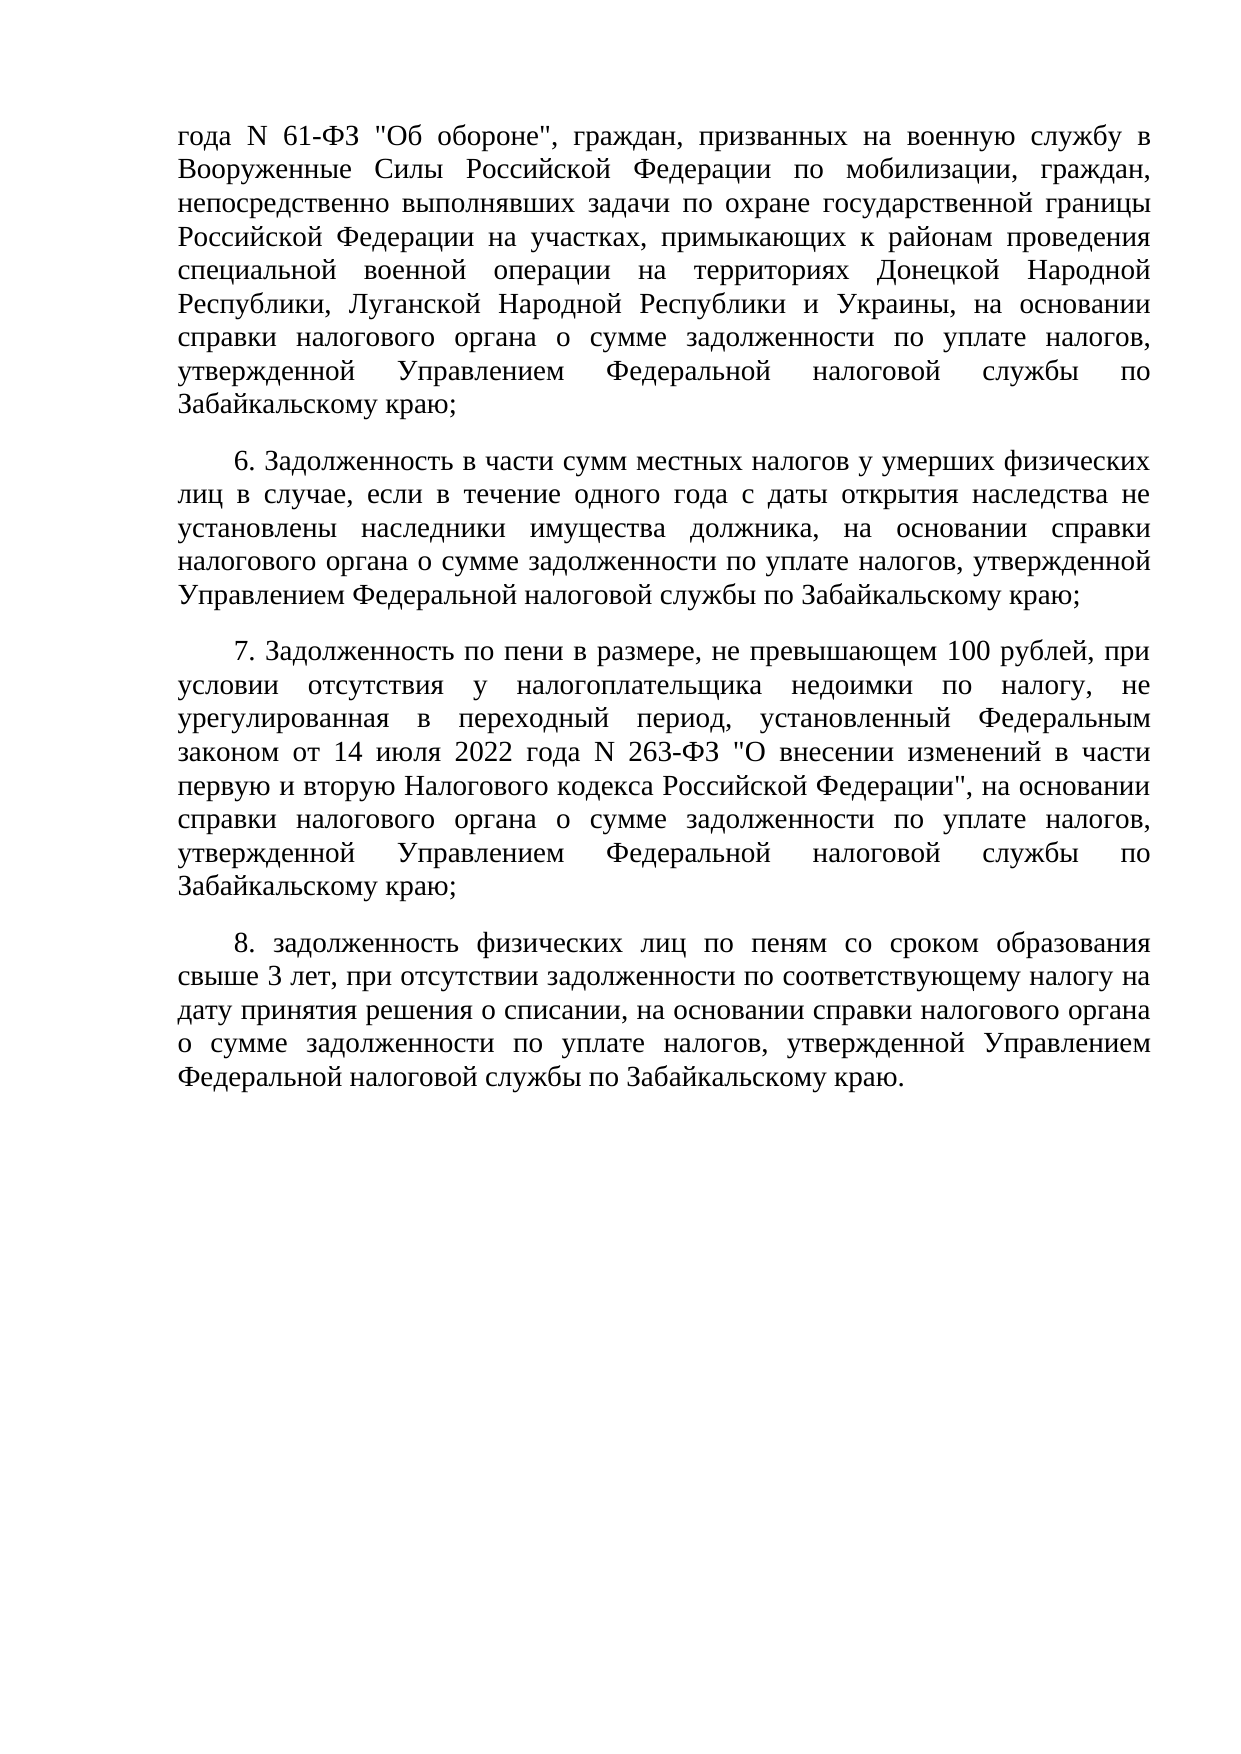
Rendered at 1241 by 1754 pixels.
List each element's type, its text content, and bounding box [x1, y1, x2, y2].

text 7. Задолженность по пени в размере, не превышающем 100 рублей, при условии отсутствия у налогоплательщика недоимки по налогу, не урегулированная в переходный период, установленный Федеральным законом от 14 июля 2022 года N 263-ФЗ "О внесении изменений в части первую и вторую Налогового кодекса Российской Федерации", на основании справки налогового органа о сумме задолженности по уплате налогов, утвержденной Управлением Федеральной налоговой службы по Забайкальскому краю; [177, 633, 1152, 902]
text 6. Задолженность в части сумм местных налогов у умерших физических лиц в случае, если в течение одного года с даты открытия наследства не установлены наследники имущества должника, на основании справки налогового органа о сумме задолженности по уплате налогов, утвержденной Управлением Федеральной налоговой службы по Забайкальскому краю; [177, 443, 1152, 611]
text 8. задолженность физических лиц по пеням со сроком образования свыше 3 лет, при отсутствии задолженности по соответствующему налогу на дату принятия решения о списании, на основании справки налогового органа о сумме задолженности по уплате налогов, утвержденной Управлением Федеральной налоговой службы по Забайкальскому краю. [177, 925, 1152, 1092]
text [177, 118, 1152, 420]
